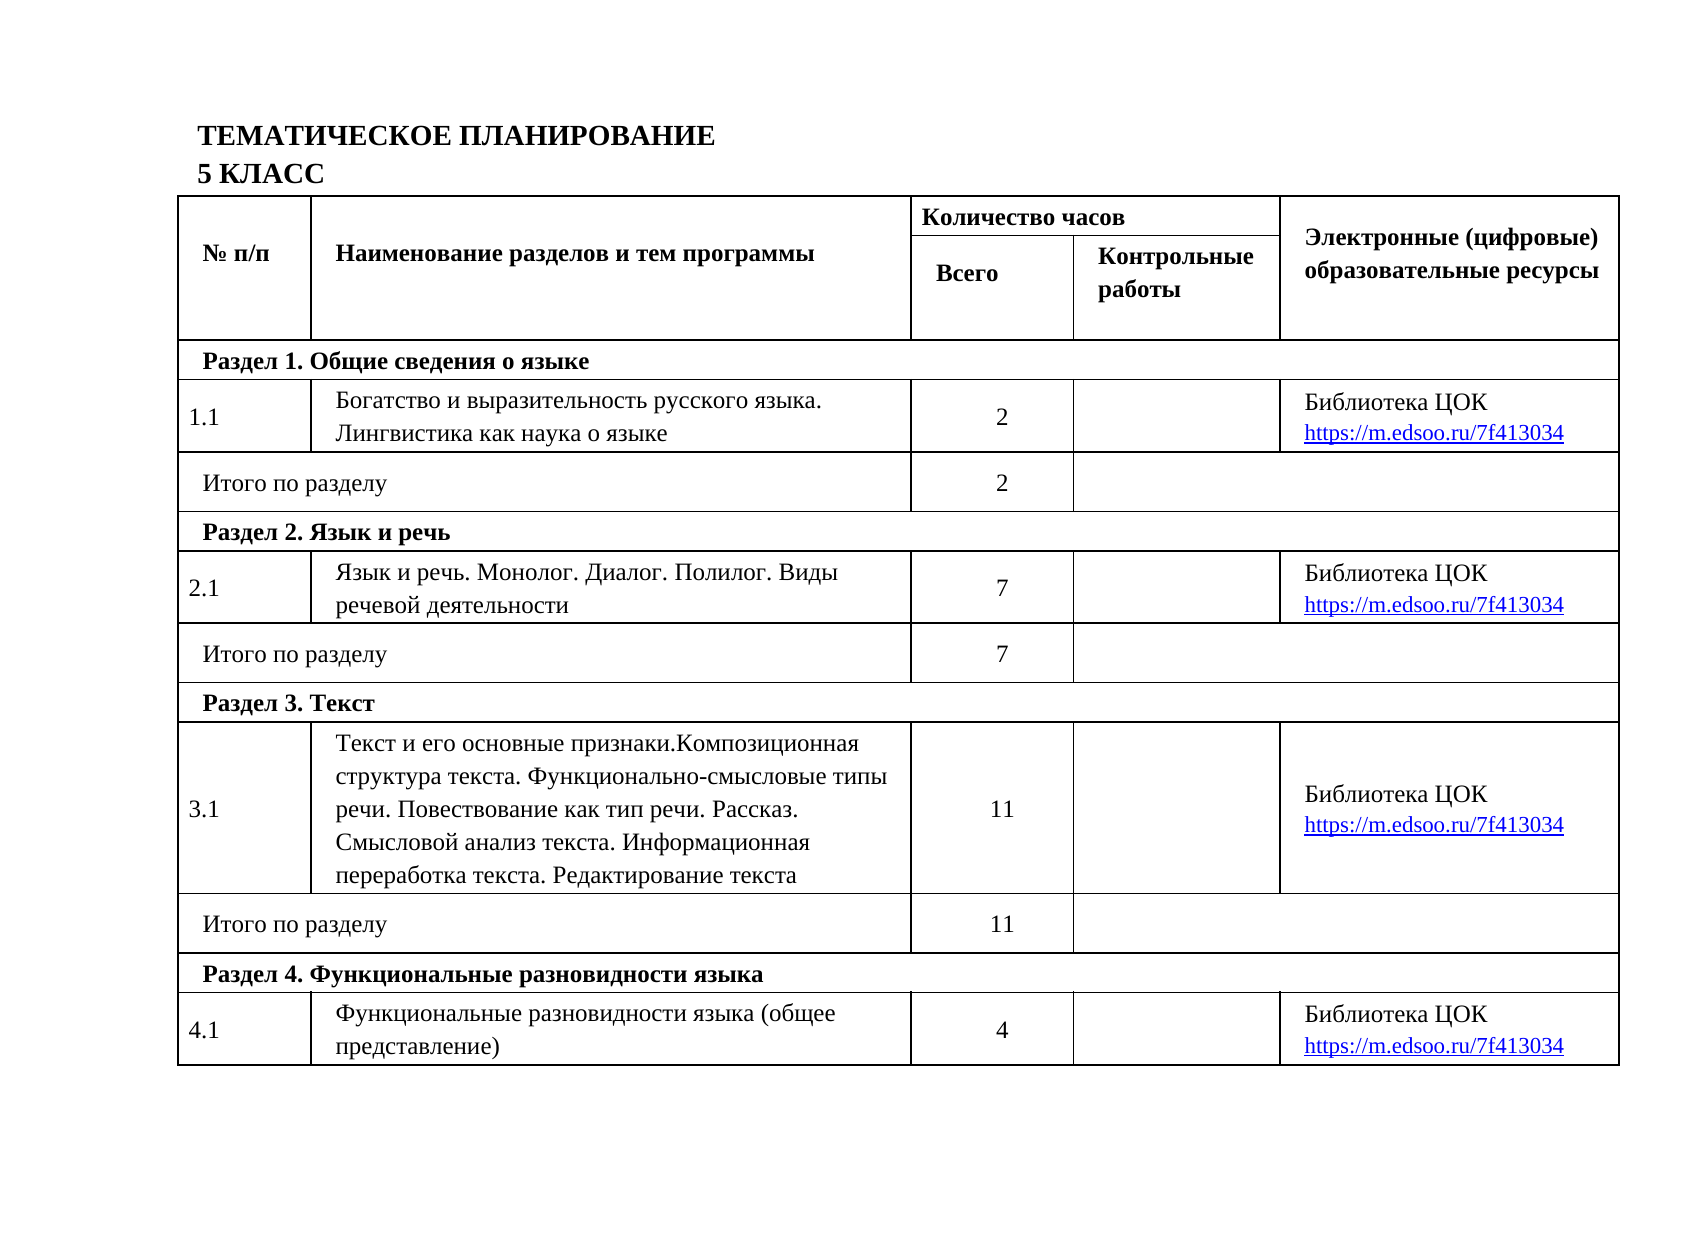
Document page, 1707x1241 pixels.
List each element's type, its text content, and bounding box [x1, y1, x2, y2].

table_cell Итого по разделу [179, 453, 910, 511]
table_cell Текст и его основные признаки.Композиционная структура текста. Функционально-смысловые типы речи. Повествование как тип речи. Рассказ. Смысловой анализ текста. Информационная переработка текста. Редактирование текста [312, 723, 910, 893]
table_cell 3.1 [179, 723, 310, 893]
table_cell [1074, 894, 1618, 952]
table_cell Раздел 1. Общие сведения о языке [179, 341, 1618, 379]
table_cell 7 [912, 552, 1073, 622]
table_header Электронные (цифровые) образовательные ресурсы [1281, 197, 1618, 339]
table_cell Библиотека ЦОК https://m.edsoo.ru/7f413034 [1281, 723, 1618, 893]
table_cell 1.1 [179, 380, 310, 451]
table_cell 2 [912, 453, 1073, 511]
table_cell Язык и речь. Монолог. Диалог. Полилог. Виды речевой деятельности [312, 552, 910, 622]
table_cell 2 [912, 380, 1073, 451]
table_header № п/п [179, 197, 310, 339]
table_cell Контрольные работы [1074, 236, 1279, 339]
table_cell Раздел 2. Язык и речь [179, 512, 1618, 550]
table_cell [1074, 723, 1279, 893]
table_cell Итого по разделу [179, 894, 910, 952]
table_header Количество часов [912, 197, 1279, 234]
table_cell [1074, 453, 1618, 511]
table_cell Богатство и выразительность русского языка. Лингвистика как наука о языке [312, 380, 910, 451]
table_cell [1074, 624, 1618, 682]
table_cell 7 [912, 624, 1073, 682]
table_cell 11 [912, 723, 1073, 893]
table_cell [1281, 993, 1618, 1064]
table_cell [1074, 380, 1279, 451]
table_cell Библиотека ЦОК https://m.edsoo.ru/7f413034 [1281, 380, 1618, 451]
text ТЕМАТИЧЕСКОЕ ПЛАНИРОВАНИЕ [190, 118, 1618, 152]
table_cell [1074, 993, 1279, 1064]
table_cell Раздел 3. Текст [179, 683, 1618, 721]
table_cell Всего [912, 236, 1073, 339]
table_cell 4.1 [179, 993, 310, 1064]
table_cell Функциональные разновидности языка (общее представление) [312, 993, 910, 1064]
table_cell [1074, 552, 1279, 622]
table_cell Раздел 4. Функциональные разновидности языка [179, 954, 1618, 991]
table_cell 11 [912, 894, 1073, 952]
table_cell 2.1 [179, 552, 310, 622]
table_header Наименование разделов и тем программы [312, 197, 910, 339]
table_cell Итого по разделу [179, 624, 910, 682]
text 5 КЛАСС [190, 157, 1618, 190]
table_cell 4 [912, 993, 1073, 1064]
table_cell Библиотека ЦОК https://m.edsoo.ru/7f413034 [1281, 552, 1618, 622]
